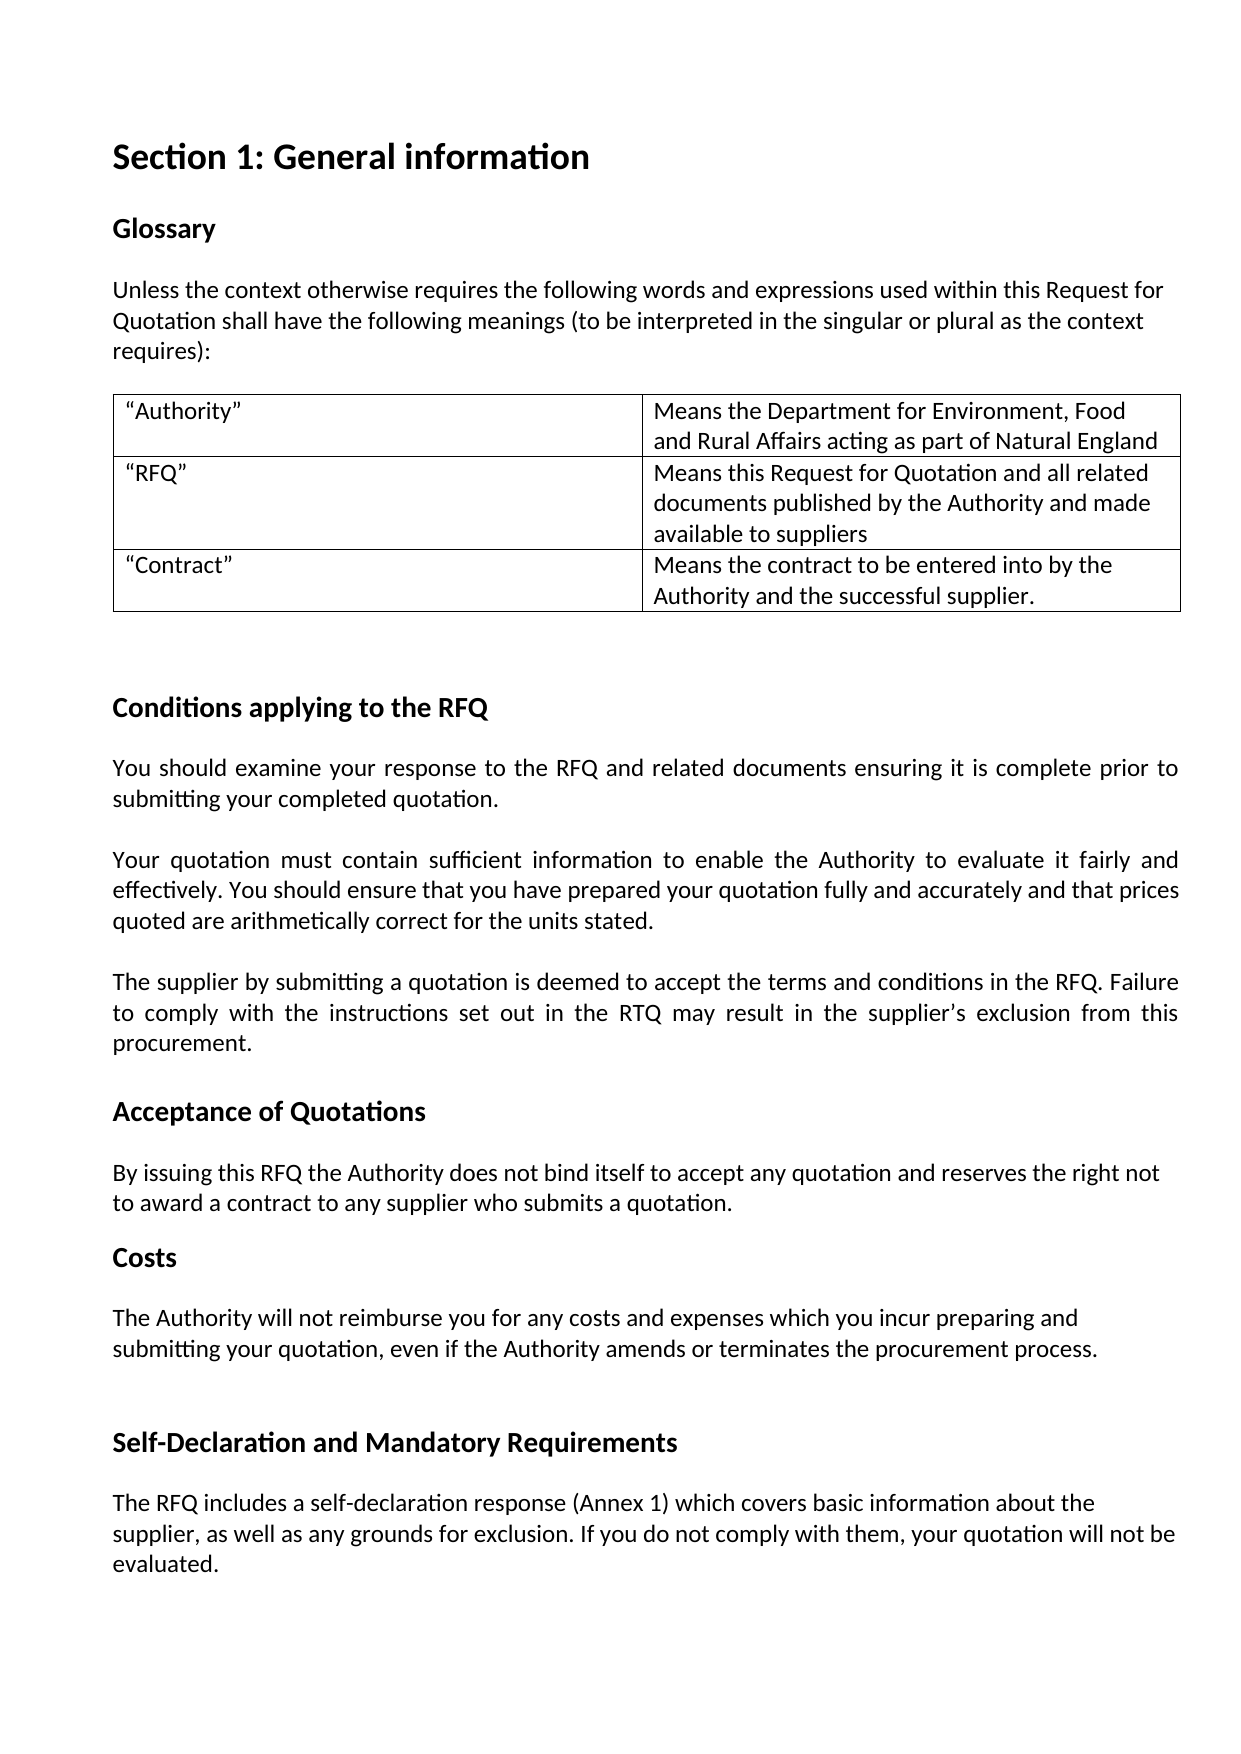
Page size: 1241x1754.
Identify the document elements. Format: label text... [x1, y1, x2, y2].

text The RFQ includes a self-declaration response (Annex 1) which covers basic information about the supplier, as well as any grounds for exclusion. If you do not comply with them, your quotation will not be evaluated. [112, 1487, 1181, 1579]
table_cell “RFQ” [114, 457, 642, 548]
text Your quotation must contain sufficient information to enable the Authority to evaluate it fairly and effectively. You should ensure that you have prepared your quotation fully and accurately and that prices quoted are arithmetically correct for the units stated. [112, 844, 1181, 936]
text By issuing this RFQ the Authority does not bind itself to accept any quotation and reserves the right not to award a contract to any supplier who submits a quotation. [112, 1157, 1181, 1218]
table_header Means the Department for Environment, Food and Rural Affairs acting as part of Natural England [643, 395, 1180, 456]
table_cell “Contract” [114, 550, 642, 611]
title Section 1: General information [112, 133, 1181, 179]
table_cell Means this Request for Quotation and all related documents published by the Authority and made available to suppliers [643, 457, 1180, 548]
subtitle Glossary [112, 211, 1181, 246]
subtitle Self-Declaration and Mandatory Requirements [112, 1424, 1181, 1459]
table_cell Means the contract to be entered into by the Authority and the successful supplier. [643, 550, 1180, 611]
subtitle Costs [112, 1239, 1181, 1274]
subtitle Conditions applying to the RFQ [112, 689, 1181, 724]
text You should examine your response to the RFQ and related documents ensuring it is complete prior to submitting your completed quotation. [112, 753, 1181, 814]
text Acceptance of Quotations [112, 1093, 1181, 1129]
text The Authority will not reimburse you for any costs and expenses which you incur preparing and submitting your quotation, even if the Authority amends or terminates the procurement process. [112, 1303, 1181, 1364]
table_header “Authority” [114, 395, 642, 456]
text The supplier by submitting a quotation is deemed to accept the terms and conditions in the RFQ. Failure to comply with the instructions set out in the RTQ may result in the supplier’s exclusion from this procurement. [112, 966, 1181, 1058]
text Unless the context otherwise requires the following words and expressions used within this Request for Quotation shall have the following meanings (to be interpreted in the singular or plural as the context requires): [112, 274, 1181, 366]
